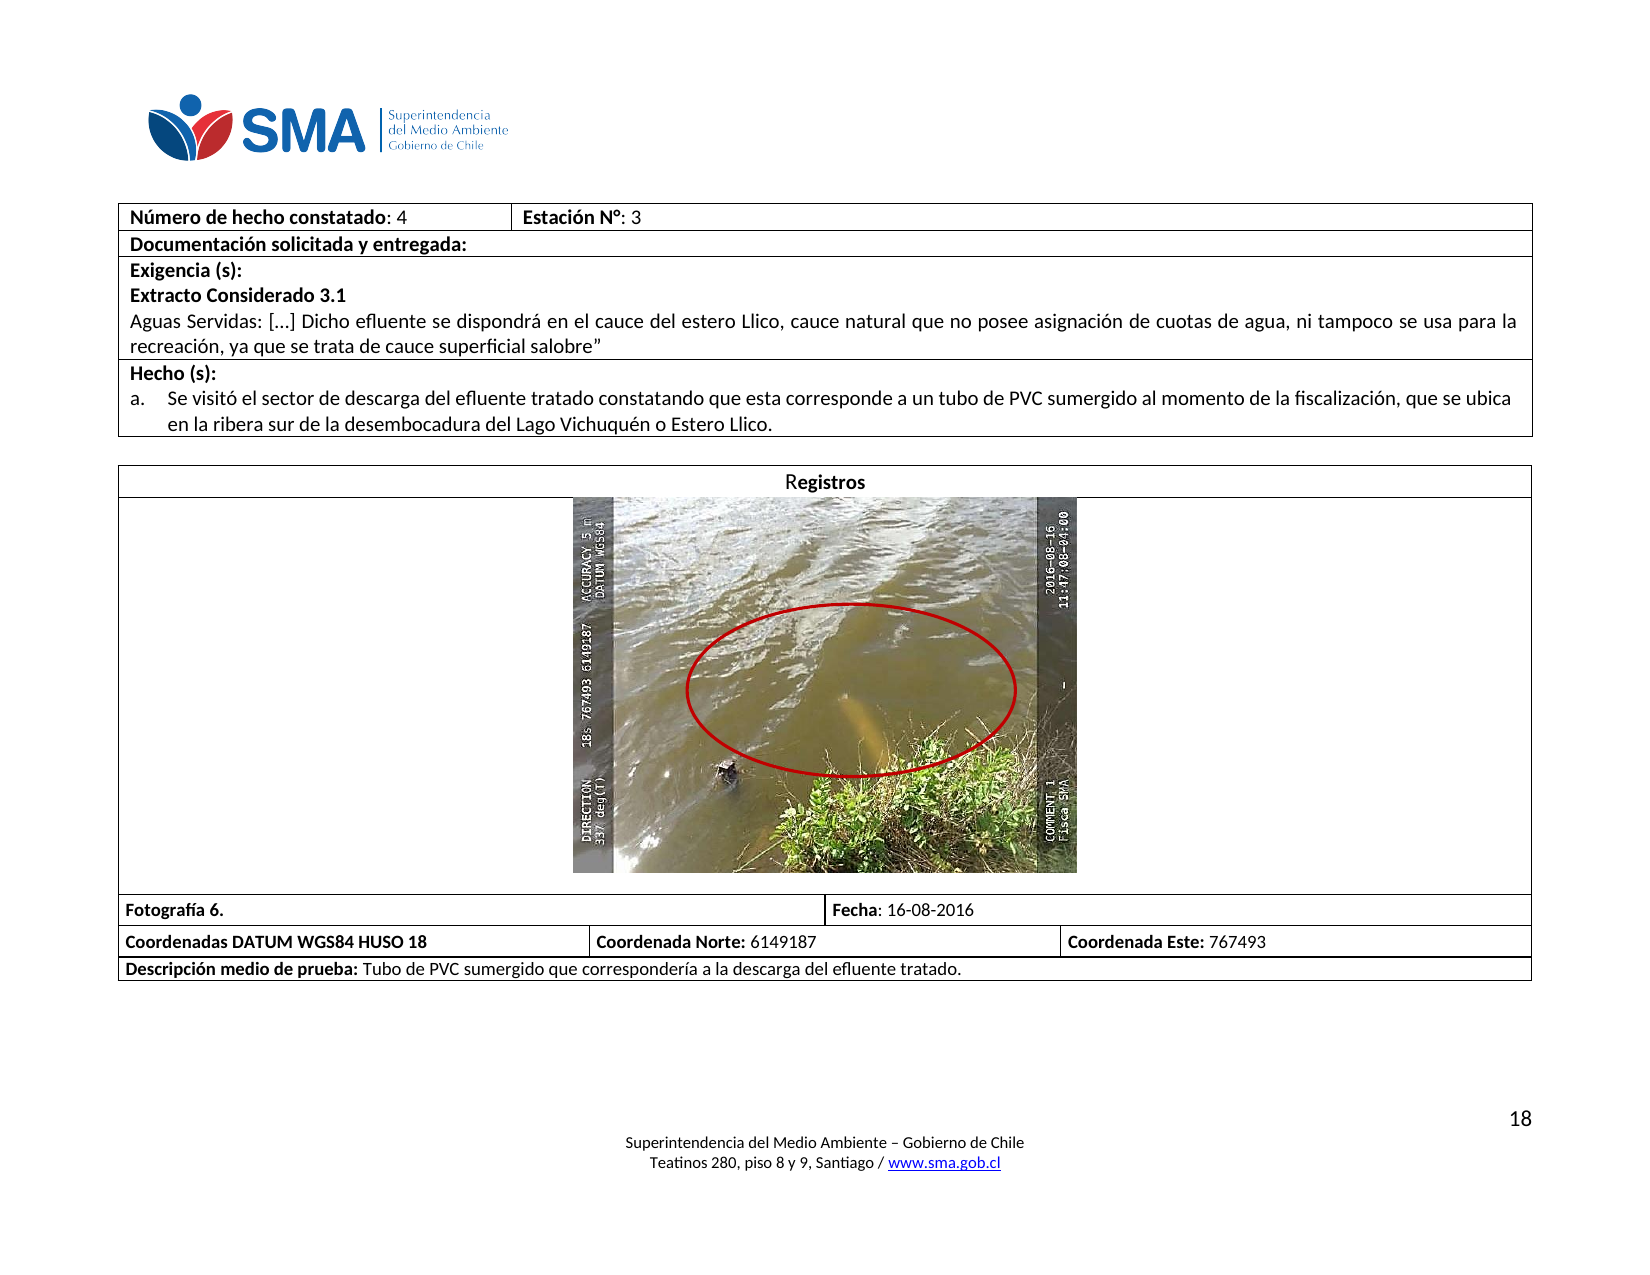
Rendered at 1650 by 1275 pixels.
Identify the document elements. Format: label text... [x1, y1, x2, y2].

table_cell Coordenada Norte: 6149187 [590, 926, 1060, 956]
table_cell Fotografía 6. [119, 895, 824, 925]
table_header Registros [119, 466, 1531, 497]
table_header Estación N°: 3 [512, 204, 1532, 230]
table_cell Documentación solicitada y entregada: [119, 231, 1532, 256]
table_cell Hecho (s): Se visitó el sector de descarga del efluente tratado constatando que esta corresponde a un tubo de PVC sumergido al momento de la fiscalización, que se ubica en la ribera sur de la desembocadura del Lago Vichuquén o Estero Llico. [119, 360, 1532, 436]
picture [118, 73, 528, 176]
table_cell Descripción medio de prueba: Tubo de PVC sumergido que correspondería a la descarga del efluente tratado. [119, 958, 1531, 980]
table_cell Fecha: 16-08-2016 [826, 895, 1531, 925]
table_cell Exigencia (s): Extracto Considerado 3.1 Aguas Servidas: […] Dicho efluente se dispondrá en el cauce del estero Llico, cauce natural que no posee asignación de cuotas de agua, ni tampoco se usa para la recreación, ya que se trata de cauce superficial salobre” [119, 257, 1532, 359]
table_cell Coordenadas DATUM WGS84 HUSO 18 [119, 926, 589, 956]
table_cell [119, 498, 1531, 894]
picture [573, 497, 1077, 873]
table_header Número de hecho constatado: 4 [119, 204, 511, 230]
table_cell Coordenada Este: 767493 [1061, 926, 1531, 956]
